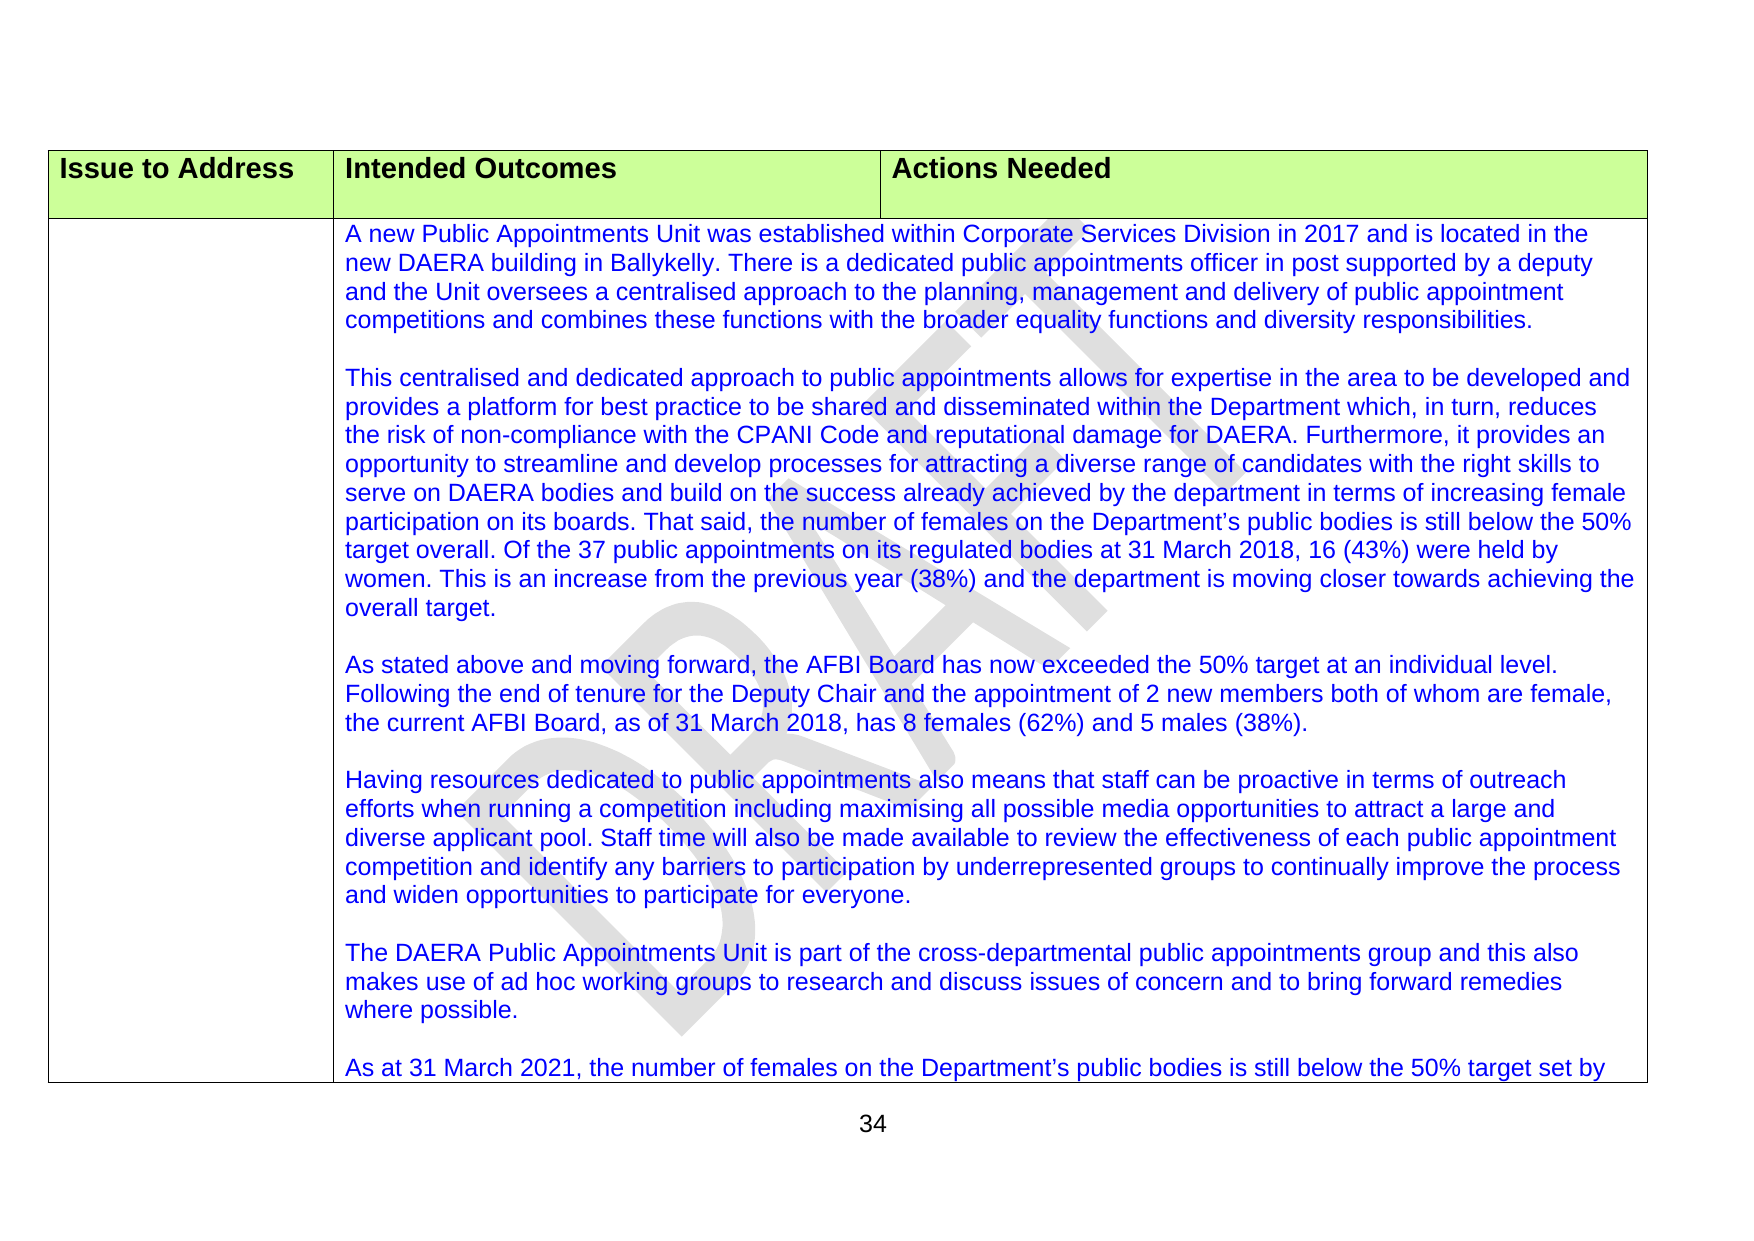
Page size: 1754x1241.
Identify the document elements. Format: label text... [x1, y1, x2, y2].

table_header Issue to Address [49, 151, 333, 218]
table_header Actions Needed [881, 151, 1647, 218]
table_header Intended Outcomes [334, 151, 880, 218]
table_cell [334, 219, 1647, 1082]
table_cell [49, 219, 333, 1082]
